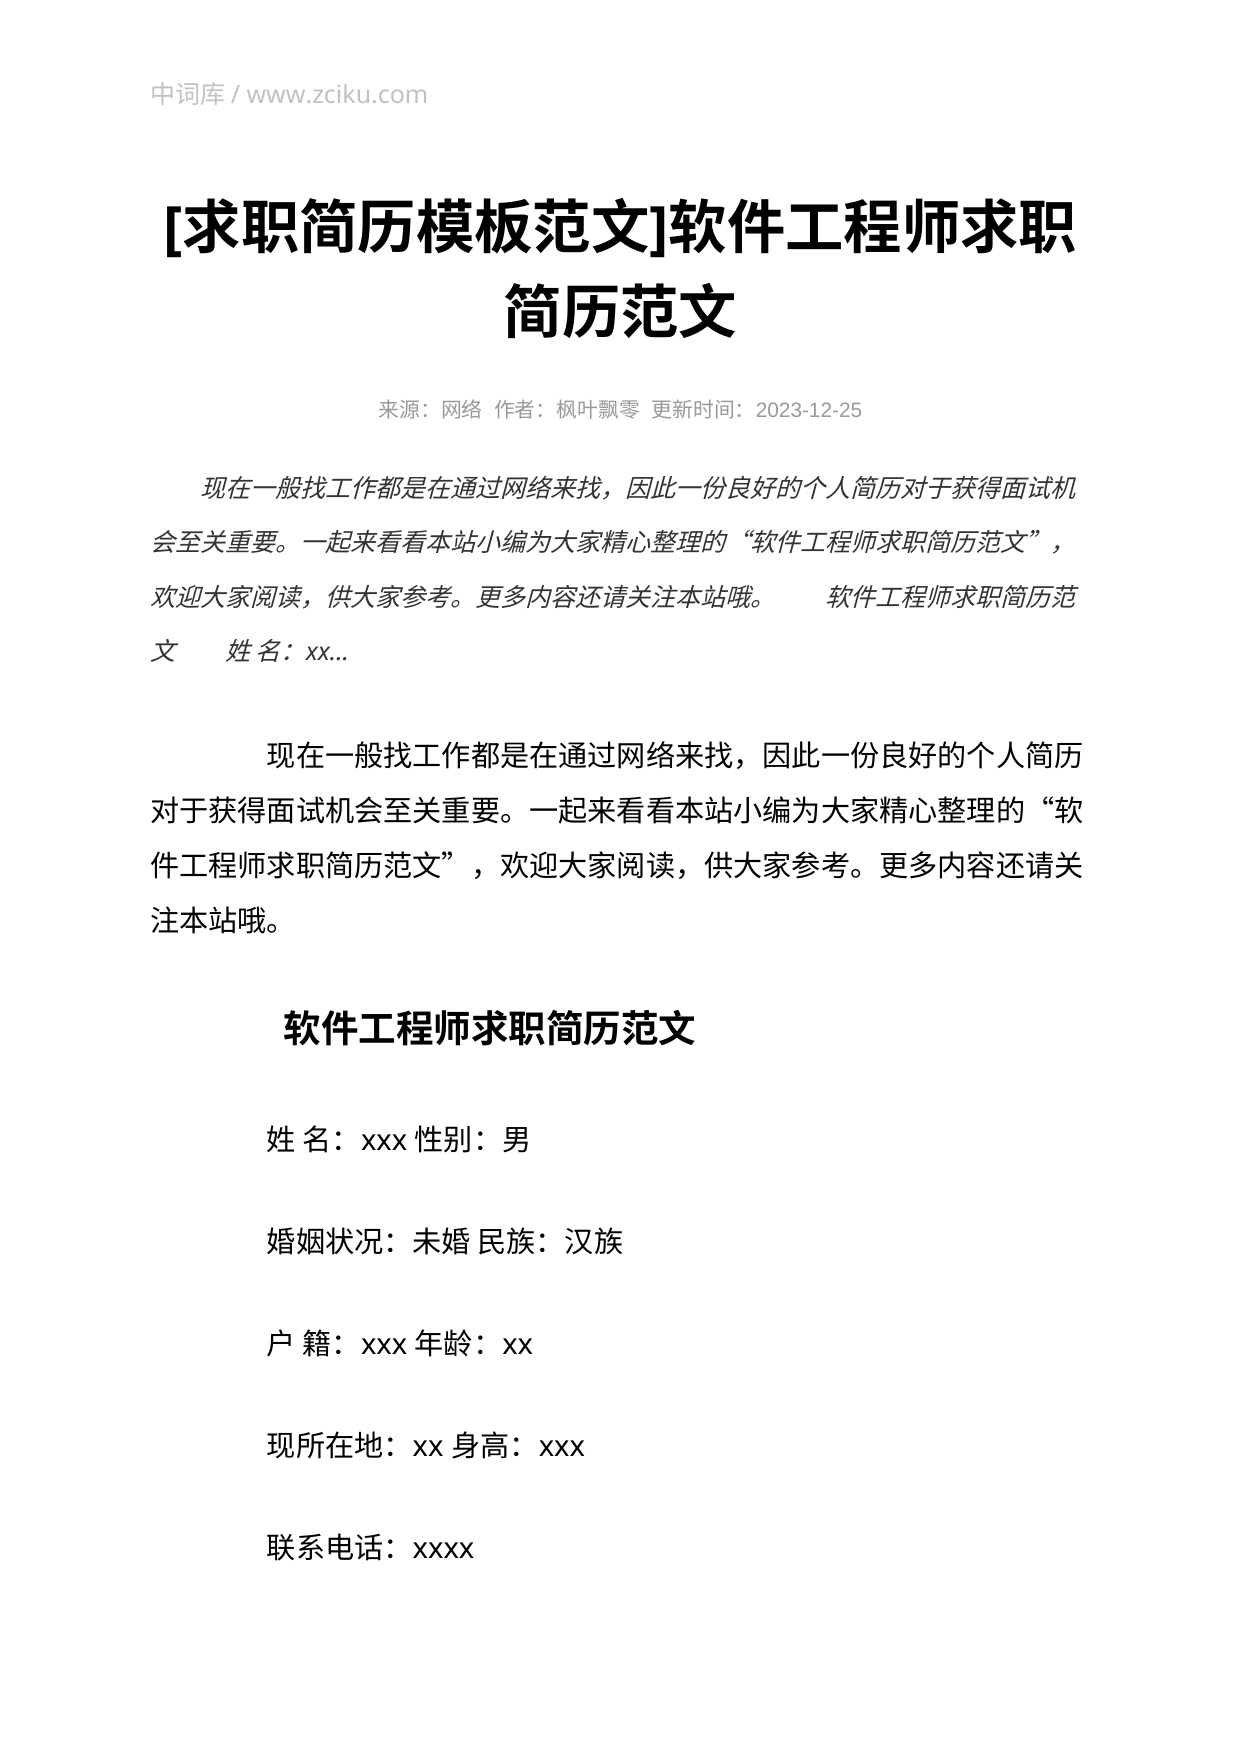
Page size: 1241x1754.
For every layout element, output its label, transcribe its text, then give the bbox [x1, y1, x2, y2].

subtitle [求职简历模板范文]软件工程师求职简历范文 [150, 181, 1090, 351]
text 姓 名：xxx 性别：男 [150, 1116, 1090, 1159]
text 户 籍：xxx 年龄：xx [150, 1320, 1090, 1363]
text 现在一般找工作都是在通过网络来找，因此一份良好的个人简历对于获得面试机会至关重要。一起来看看本站小编为大家精心整理的“软件工程师求职简历范文”，欢迎大家阅读，供大家参考。更多内容还请关注本站哦。 软件工程师求职简历范文 姓 名：xx... [150, 468, 1090, 668]
text 现所在地：xx 身高：xxx [150, 1422, 1090, 1464]
text 联系电话：xxxx [150, 1524, 1090, 1567]
text 来源：网络 作者：枫叶飘零 更新时间：2023-12-25 [150, 397, 1090, 421]
text 软件工程师求职简历范文 [150, 999, 1090, 1053]
text 现在一般找工作都是在通过网络来找，因此一份良好的个人简历对于获得面试机会至关重要。一起来看看本站小编为大家精心整理的“软件工程师求职简历范文”，欢迎大家阅读，供大家参考。更多内容还请关注本站哦。 [150, 733, 1090, 939]
text 婚姻状况：未婚 民族：汉族 [150, 1218, 1090, 1261]
